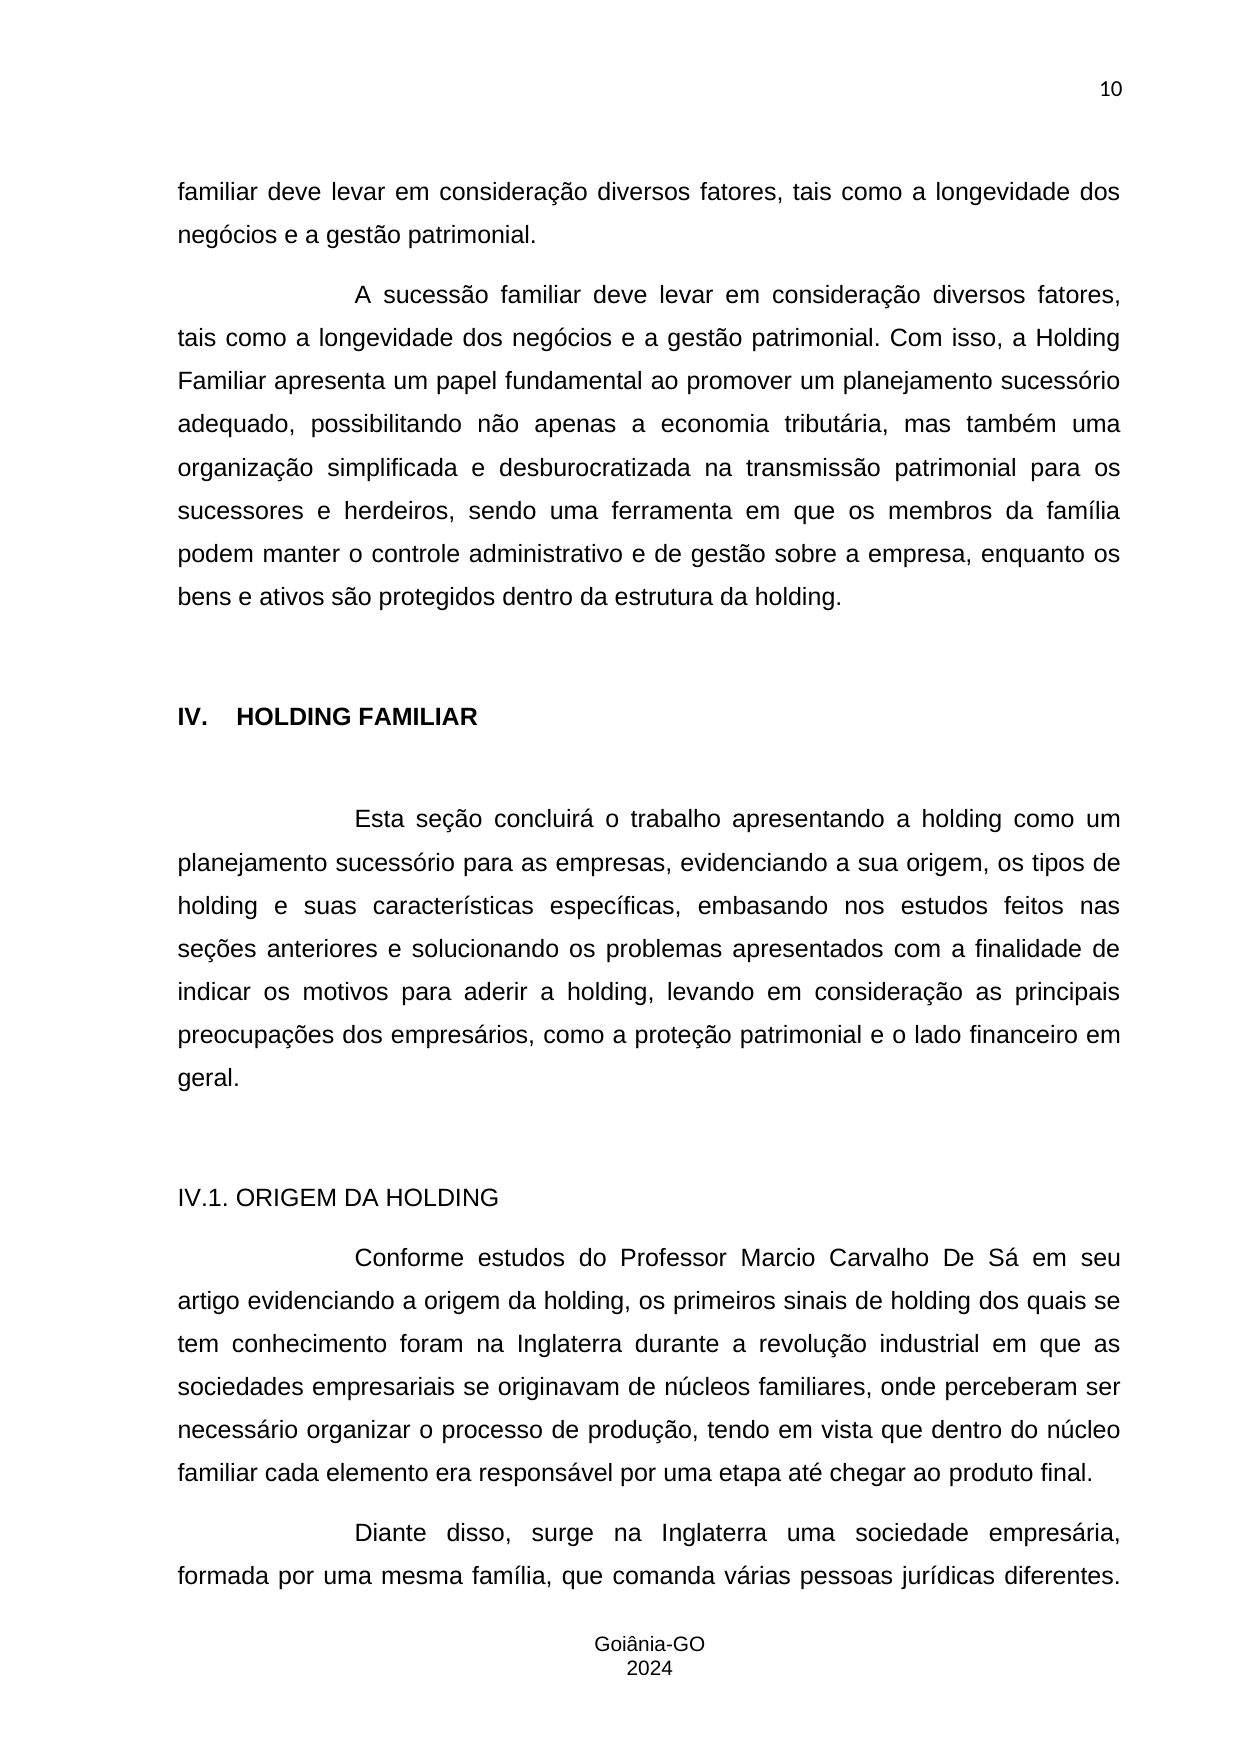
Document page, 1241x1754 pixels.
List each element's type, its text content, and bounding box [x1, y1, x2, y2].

text Conforme estudos do Professor Marcio Carvalho De Sá em seu artigo evidenciando a origem da holding, os primeiros sinais de holding dos quais se tem conhecimento foram na Inglaterra durante a revolução industrial em que as sociedades empresariais se originavam de núcleos familiares, onde perceberam ser necessário organizar o processo de produção, tendo em vista que dentro do núcleo familiar cada elemento era responsável por uma etapa até chegar ao produto final. [177, 1243, 1122, 1487]
text Esta seção concluirá o trabalho apresentando a holding como um planejamento sucessório para as empresas, evidenciando a sua origem, os tipos de holding e suas características específicas, embasando nos estudos feitos nas seções anteriores e solucionando os problemas apresentados com a finalidade de indicar os motivos para aderir a holding, levando em consideração as principais preocupações dos empresários, como a proteção patrimonial e o lado financeiro em geral. [177, 804, 1122, 1092]
list A sucessão familiar deve levar em consideração diversos fatores, tais como a longevidade dos negócios e a gestão patrimonial. Com isso, a Holding Familiar apresenta um papel fundamental ao promover um planejamento sucessório adequado, possibilitando não apenas a economia tributária, mas também uma organização simplificada e desburocratizada na transmissão patrimonial para os sucessores e herdeiros, sendo uma ferramenta em que os membros da família podem manter o controle administrativo e de gestão sobre a empresa, enquanto os bens e ativos são protegidos dentro da estrutura da holding. [177, 280, 1122, 611]
list HOLDING FAMILIAR [177, 702, 1122, 730]
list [177, 177, 1122, 249]
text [177, 1518, 1122, 1590]
text IV.1. ORIGEM DA HOLDING [177, 1183, 1122, 1212]
